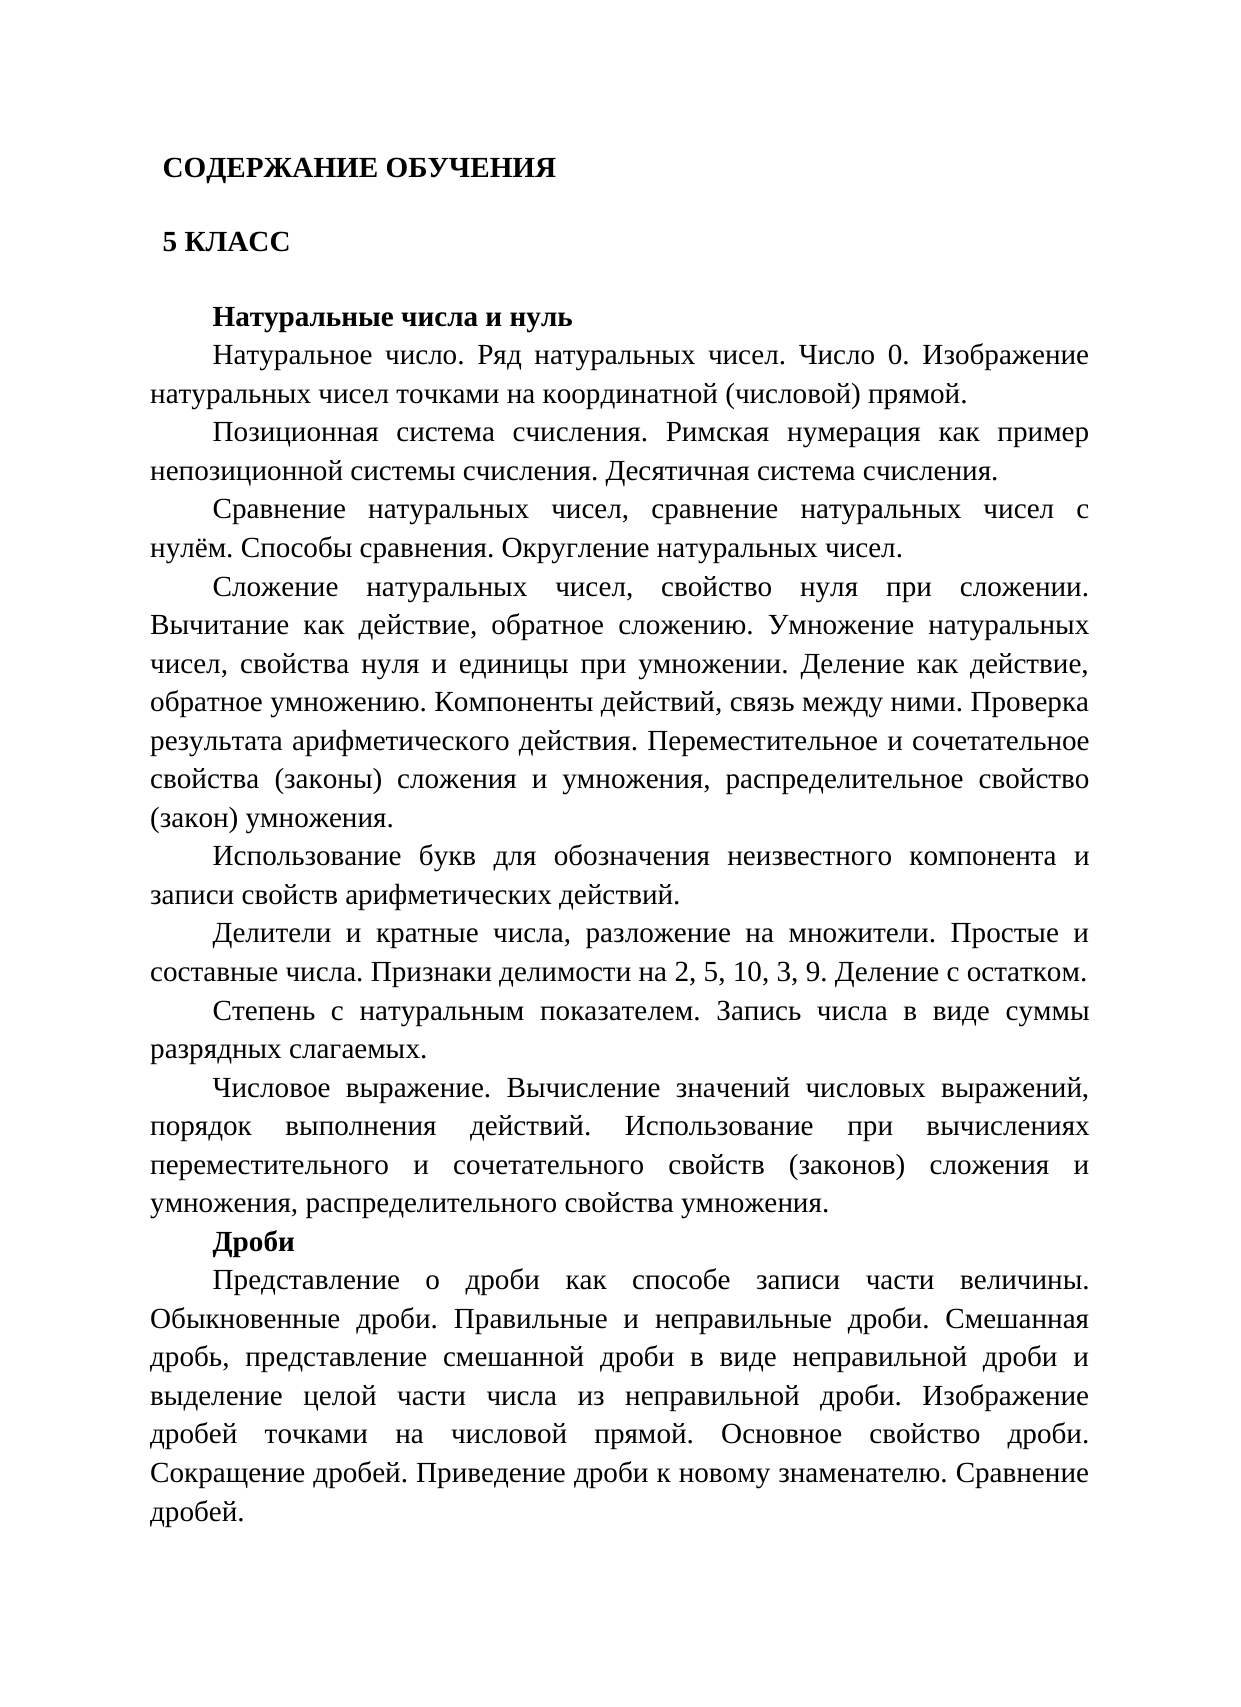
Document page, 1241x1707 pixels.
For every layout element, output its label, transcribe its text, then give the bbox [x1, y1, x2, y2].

text Числовое выражение. Вычисление значений числовых выражений, порядок выполнения действий. Использование при вычислениях переместительного и сочетательного свойств (законов) сложения и умножения, распределительного свойства умножения. [150, 1070, 1090, 1219]
text Натуральные числа и нуль [150, 299, 1090, 332]
text Сложение натуральных чисел, свойство нуля при сложении. Вычитание как действие, обратное сложению. Умножение натуральных чисел, свойства нуля и единицы при умножении. Деление как действие, обратное умножению. Компоненты действий, связь между ними. Проверка результата арифметического действия. Переместительное и сочетательное свойства (законы) сложения и умножения, распределительное свойство (закон) умножения. [150, 569, 1090, 833]
text Представление о дроби как способе записи части величины. Обыкновенные дроби. Правильные и неправильные дроби. Смешанная дробь, представление смешанной дроби в виде неправильной дроби и выделение целой части числа из неправильной дроби. Изображение дробей точками на числовой прямой. Основное свойство дроби. Сокращение дробей. Приведение дроби к новому знаменателю. Сравнение дробей. [150, 1262, 1090, 1527]
text Использование букв для обозначения неизвестного компонента и записи свойств арифметических действий. [150, 838, 1090, 911]
text Дроби [150, 1224, 1090, 1257]
text Степень с натуральным показателем. Запись числа в виде суммы разрядных слагаемых. [150, 993, 1090, 1065]
text СОДЕРЖАНИЕ ОБУЧЕНИЯ [162, 150, 1090, 183]
text Натуральное число. Ряд натуральных чисел. Число 0. Изображение натуральных чисел точками на координатной (числовой) прямой. [150, 337, 1090, 409]
text Сравнение натуральных чисел, сравнение натуральных чисел с нулём. Способы сравнения. Округление натуральных чисел. [150, 492, 1090, 564]
text Делители и кратные числа, разложение на множители. Простые и составные числа. Признаки делимости на 2, 5, 10, 3, 9. Деление с остатком. [150, 916, 1090, 988]
text Позиционная система счисления. Римская нумерация как пример непозиционной системы счисления. Десятичная система счисления. [150, 414, 1090, 487]
text 5 КЛАСС [162, 224, 1090, 258]
